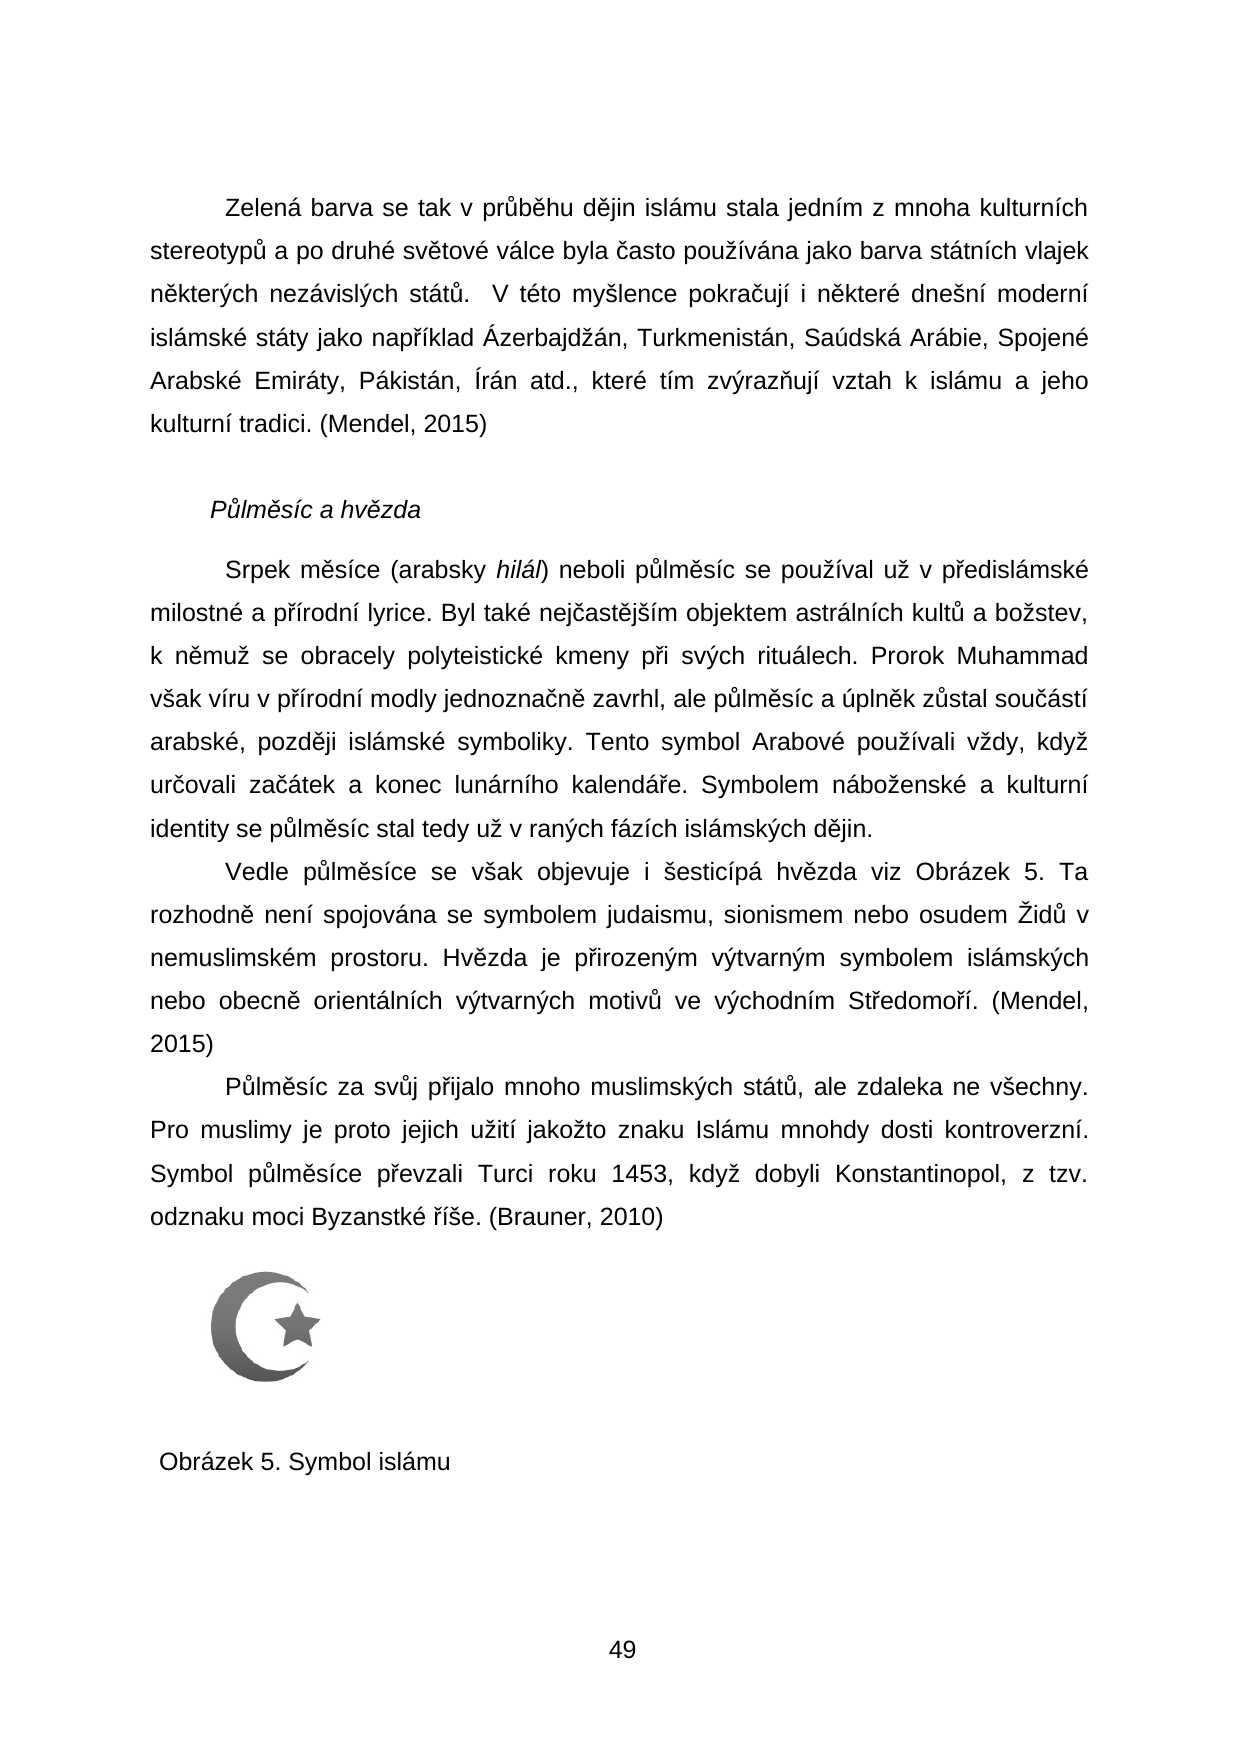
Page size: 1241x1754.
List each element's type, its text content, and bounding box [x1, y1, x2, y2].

picture [177, 1240, 348, 1411]
text Zelená barva se tak v průběhu dějin islámu stala jedním z mnoha kulturních stereotypů a po druhé světové válce byla často používána jako barva státních vlajek některých nezávislých států. V této myšlence pokračují i některé dnešní moderní islámské státy jako například Ázerbajdžán, Turkmenistán, Saúdská Arábie, Spojené Arabské Emiráty, Pákistán, Írán atd., které tím zvýrazňují vztah k islámu a jeho kulturní tradici. (Mendel, 2015) [150, 193, 1090, 437]
text Srpek měsíce (arabsky hilál) neboli půlměsíc se používal už v předislámské milostné a přírodní lyrice. Byl také nejčastějším objektem astrálních kultů a božstev, k němuž se obracely polyteistické kmeny při svých rituálech. Prorok Muhammad však víru v přírodní modly jednoznačně zavrhl, ale půlměsíc a úplněk zůstal součástí arabské, později islámské symboliky. Tento symbol Arabové používali vždy, když určovali začátek a konec lunárního kalendáře. Symbolem náboženské a kulturní identity se půlměsíc stal tedy už v raných fázích islámských dějin. [150, 555, 1090, 842]
text Půlměsíc za svůj přijalo mnoho muslimských států, ale zdaleka ne všechny. Pro muslimy je proto jejich užití jakožto znaku Islámu mnohdy dosti kontroverzní. Symbol půlměsíce převzali Turci roku 1453, když dobyli Konstantinopol, z tzv. odznaku moci Byzanstké říše. (Brauner, 2010) [150, 1072, 1090, 1230]
text Vedle půlměsíce se však objevuje i šesticípá hvězda viz Obrázek 5. Ta rozhodně není spojována se symbolem judaismu, sionismem nebo osudem Židů v nemuslimském prostoru. Hvězda je přirozeným výtvarným symbolem islámských nebo obecně orientálních výtvarných motivů ve východním Středomoří. (Mendel, 2015) [150, 857, 1090, 1058]
text Půlměsíc a hvězda [150, 495, 1090, 524]
